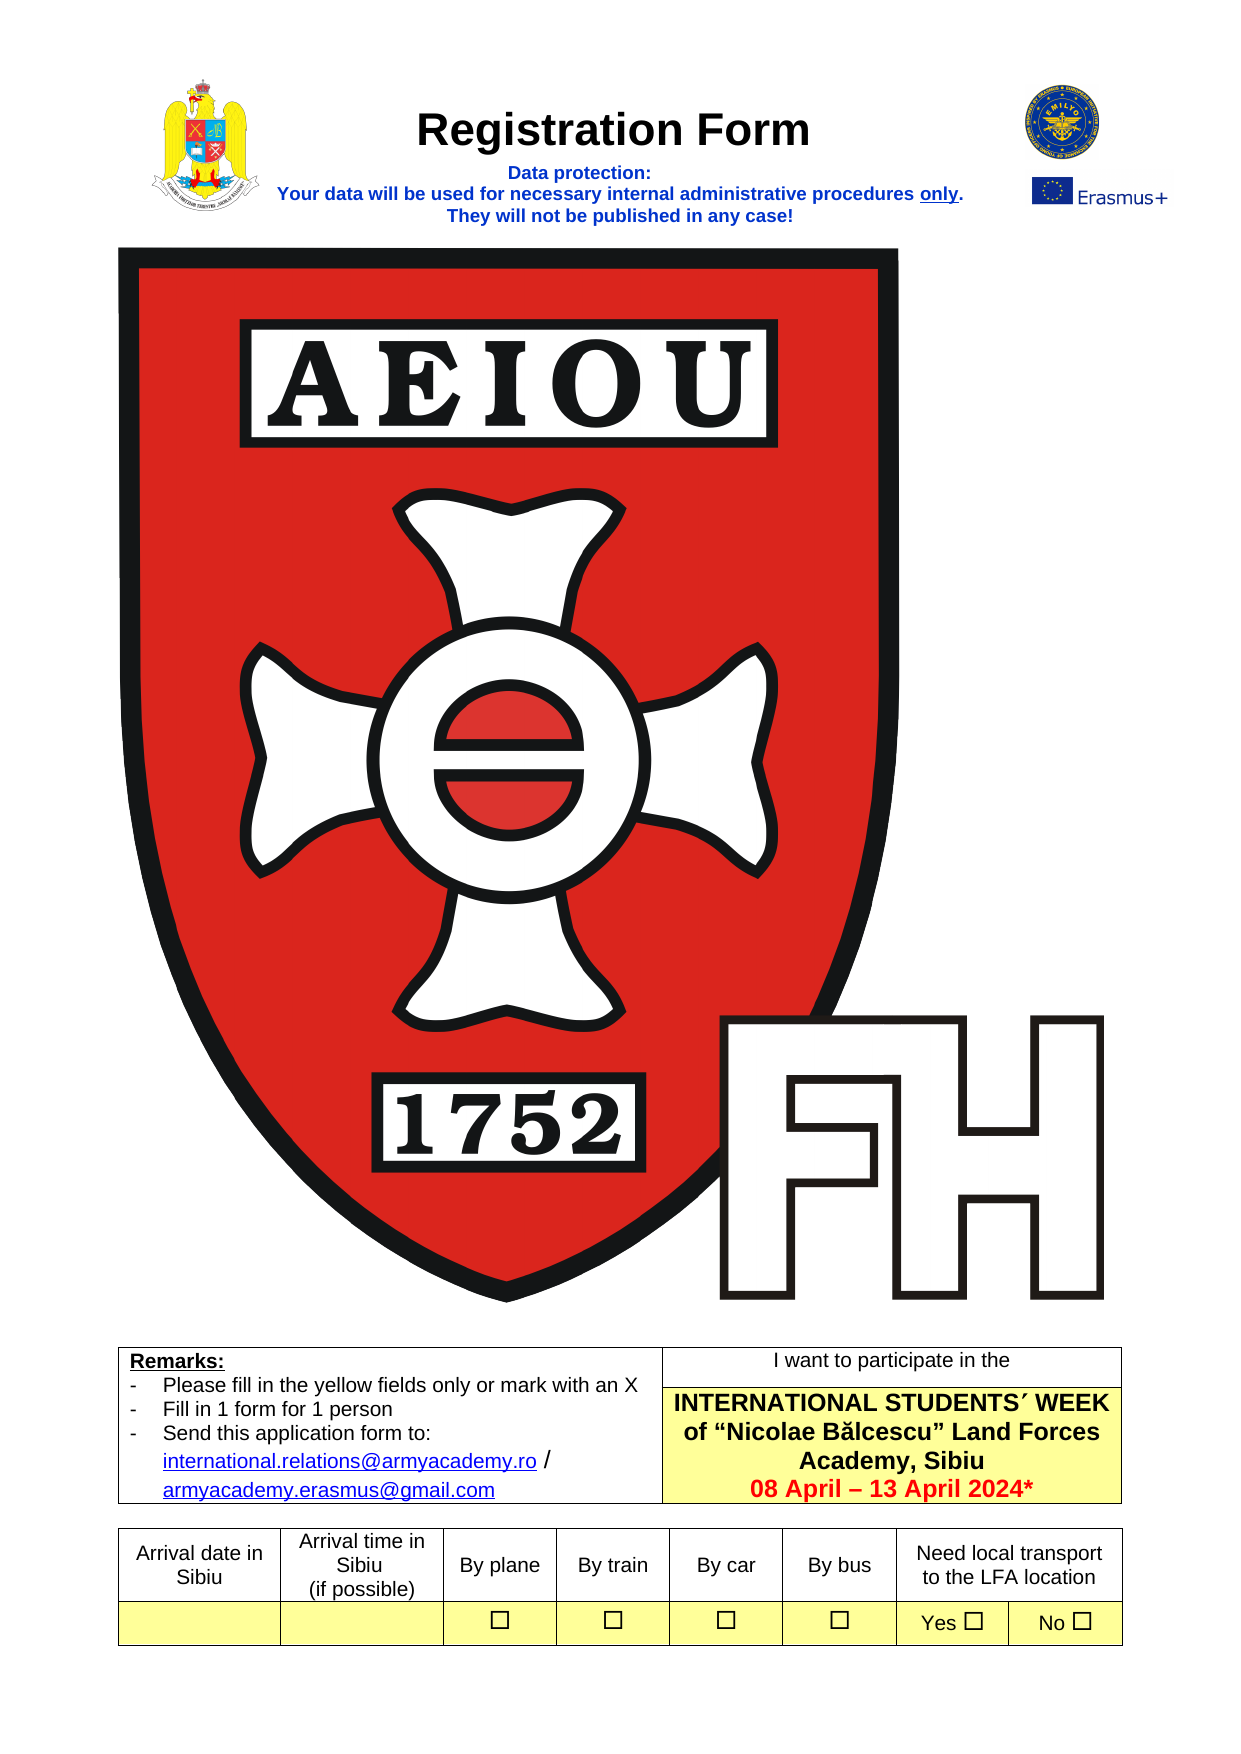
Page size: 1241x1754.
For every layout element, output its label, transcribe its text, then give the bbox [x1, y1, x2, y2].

table_cell [444, 1602, 556, 1644]
picture [1025, 169, 1175, 207]
picture [1025, 84, 1100, 160]
table_cell No [1009, 1602, 1122, 1644]
table_header Arrival time in (if possible) [281, 1529, 443, 1601]
table_header By plane [444, 1529, 556, 1601]
table_cell [670, 1602, 782, 1644]
table_cell [783, 1602, 896, 1644]
table_cell [119, 1602, 280, 1644]
table_header Remarks: - Please fill in the yellow fields only or mark with an X - Fill in 1 form for 1 person - Send this application form to: international.relations@armyacademy.ro / armyacademy.erasmus@gmail.com [119, 1348, 662, 1503]
table_header Arrival date in [119, 1529, 280, 1601]
table_cell [557, 1602, 669, 1644]
picture [151, 79, 260, 211]
table_cell INTERNATIONAL STUDENTS WEEK of “Nicolae Bălcescu” Land Forces Academy, Sibiu 08 April – 13 April 2024* [663, 1388, 1121, 1503]
table_cell [281, 1602, 443, 1644]
table_cell Yes [897, 1602, 1008, 1644]
picture [118, 247, 1104, 1303]
table_header By car [670, 1529, 782, 1601]
table_header Need local transport to the LFA location [897, 1529, 1122, 1601]
table_header By train [557, 1529, 669, 1601]
table_header By bus [783, 1529, 896, 1601]
table_header I want to participate in the [663, 1348, 1121, 1387]
